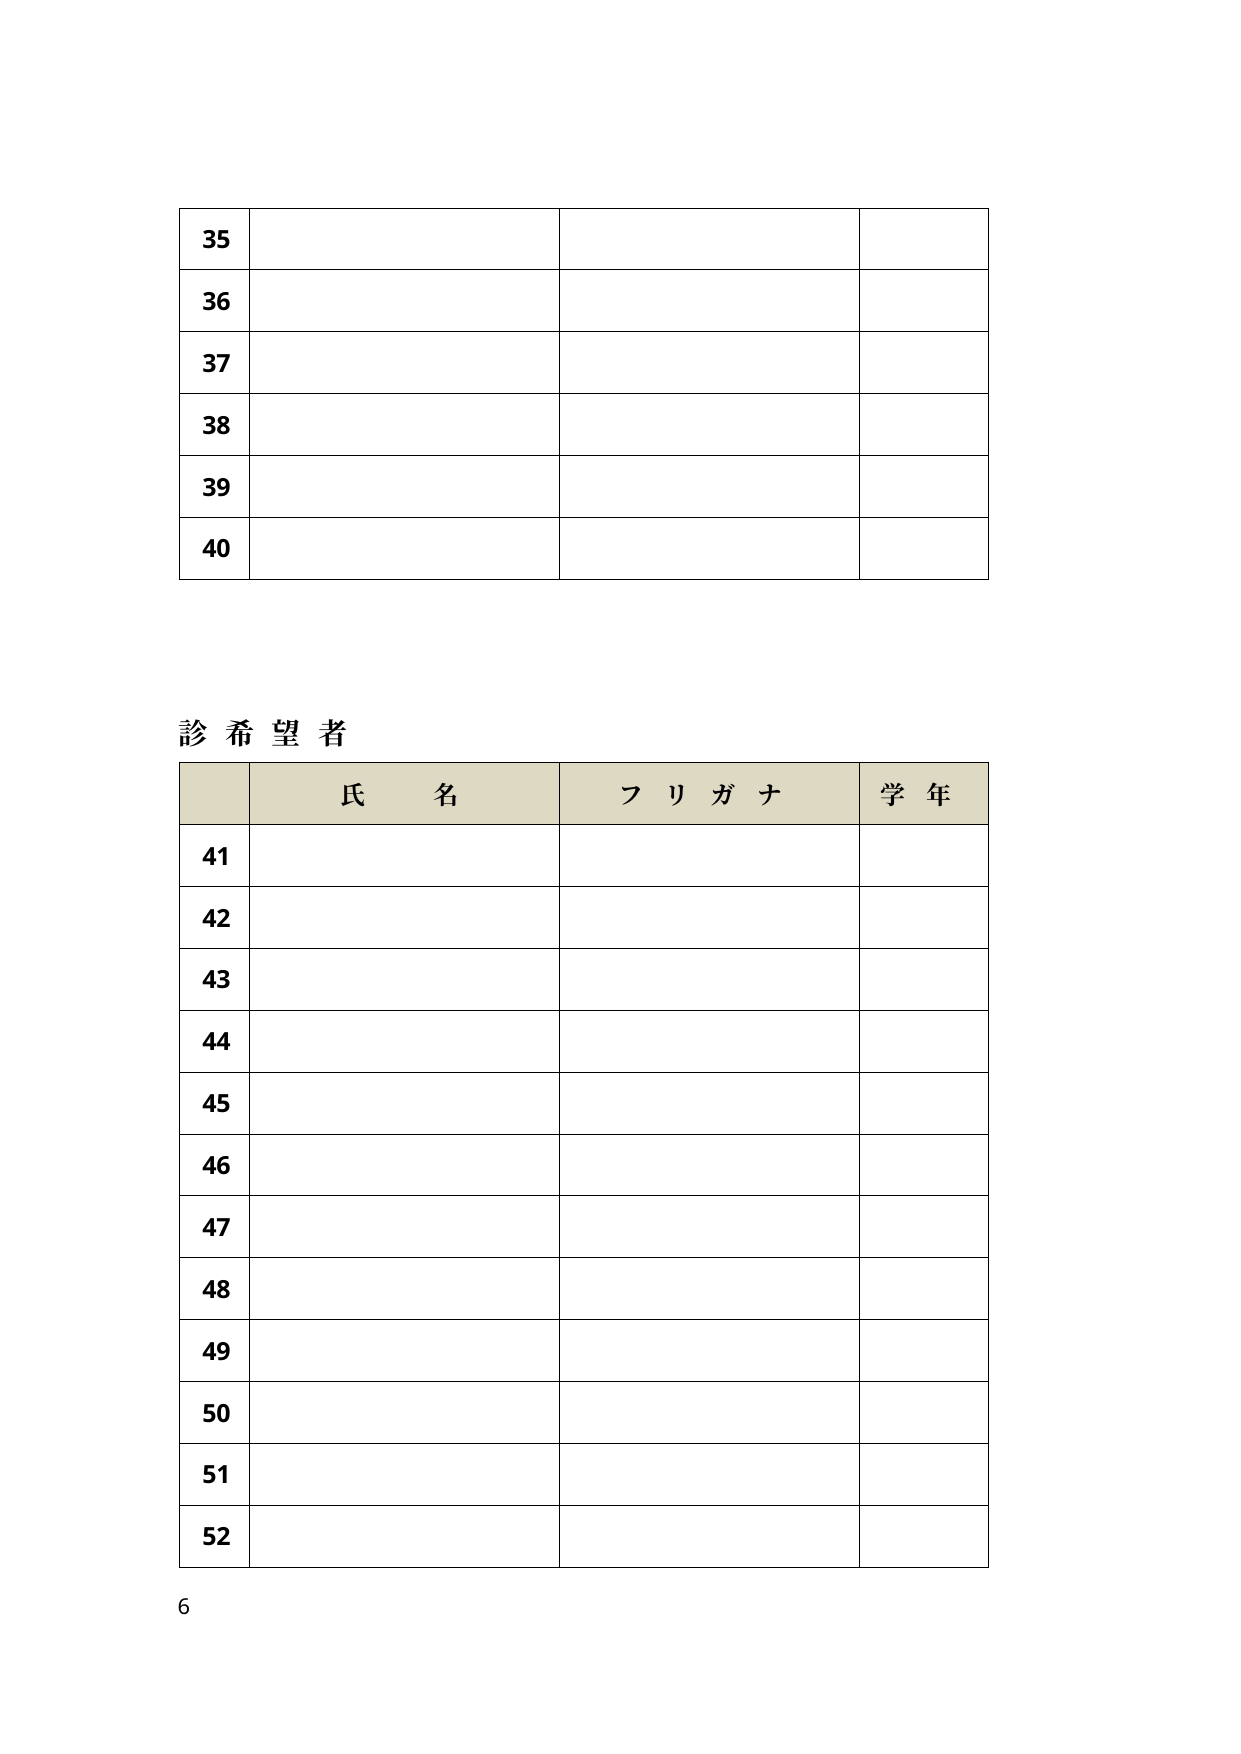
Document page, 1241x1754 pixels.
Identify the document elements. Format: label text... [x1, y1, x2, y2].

table_cell [250, 1382, 559, 1443]
table_cell [860, 1135, 988, 1195]
table_cell 47 [180, 1196, 249, 1257]
table_cell 40 [180, 518, 249, 579]
table_cell [250, 1135, 559, 1195]
table_cell [860, 209, 988, 269]
table_cell 36 [180, 270, 249, 331]
table_cell [860, 1011, 988, 1072]
table_cell [560, 456, 859, 517]
table_cell [250, 270, 559, 331]
table_cell [250, 209, 559, 269]
table_cell 41 [180, 825, 249, 886]
table_cell [250, 1196, 559, 1257]
table_cell [560, 394, 859, 455]
table_cell [860, 1196, 988, 1257]
table_cell [860, 1320, 988, 1381]
table_cell [560, 1320, 859, 1381]
table_cell [860, 456, 988, 517]
table_cell [860, 1444, 988, 1505]
table_cell [860, 332, 988, 393]
table_cell 50 [180, 1382, 249, 1443]
table_cell 37 [180, 332, 249, 393]
table_header 氏 名 [250, 763, 559, 824]
table_cell 43 [180, 949, 249, 1010]
table_cell 35 [180, 209, 249, 269]
table_cell 45 [180, 1073, 249, 1133]
table_cell [560, 1258, 859, 1319]
table_cell 49 [180, 1320, 249, 1381]
table_cell [860, 887, 988, 948]
table_header [180, 763, 249, 824]
table_cell [250, 332, 559, 393]
table_cell [250, 887, 559, 948]
table_cell [250, 1011, 559, 1072]
table_cell [860, 518, 988, 579]
table_cell [250, 1506, 559, 1567]
table_cell 39 [180, 456, 249, 517]
table_cell [860, 1506, 988, 1567]
table_cell [250, 518, 559, 579]
table_cell 46 [180, 1135, 249, 1195]
table_cell [250, 1320, 559, 1381]
table_cell [560, 209, 859, 269]
table_cell [560, 518, 859, 579]
table_header フリガナ [560, 763, 859, 824]
table_cell [250, 456, 559, 517]
table_cell [860, 1258, 988, 1319]
table_cell [860, 949, 988, 1010]
table_cell [560, 270, 859, 331]
table_cell [560, 1073, 859, 1133]
table_cell [560, 1196, 859, 1257]
table_cell [250, 1258, 559, 1319]
table_cell [860, 1382, 988, 1443]
table_cell [560, 332, 859, 393]
table_cell 51 [180, 1444, 249, 1505]
table_header 学年 [860, 763, 988, 824]
table_cell [860, 394, 988, 455]
table_cell 48 [180, 1258, 249, 1319]
table_cell [560, 1506, 859, 1567]
table_cell [860, 270, 988, 331]
table_cell 38 [180, 394, 249, 455]
table_cell [560, 1011, 859, 1072]
table_cell [250, 394, 559, 455]
table_cell [560, 949, 859, 1010]
table_cell 52 [180, 1506, 249, 1567]
table_cell [560, 1444, 859, 1505]
table_cell [560, 1135, 859, 1195]
table_cell [560, 825, 859, 886]
text 診希望者 [179, 701, 1061, 762]
table_cell [860, 1073, 988, 1133]
table_cell [560, 1382, 859, 1443]
table_cell [250, 1444, 559, 1505]
table_cell 44 [180, 1011, 249, 1072]
table_cell [250, 825, 559, 886]
table_cell [250, 1073, 559, 1133]
table_cell [860, 825, 988, 886]
table_cell 42 [180, 887, 249, 948]
table_cell [560, 887, 859, 948]
table_cell [250, 949, 559, 1010]
